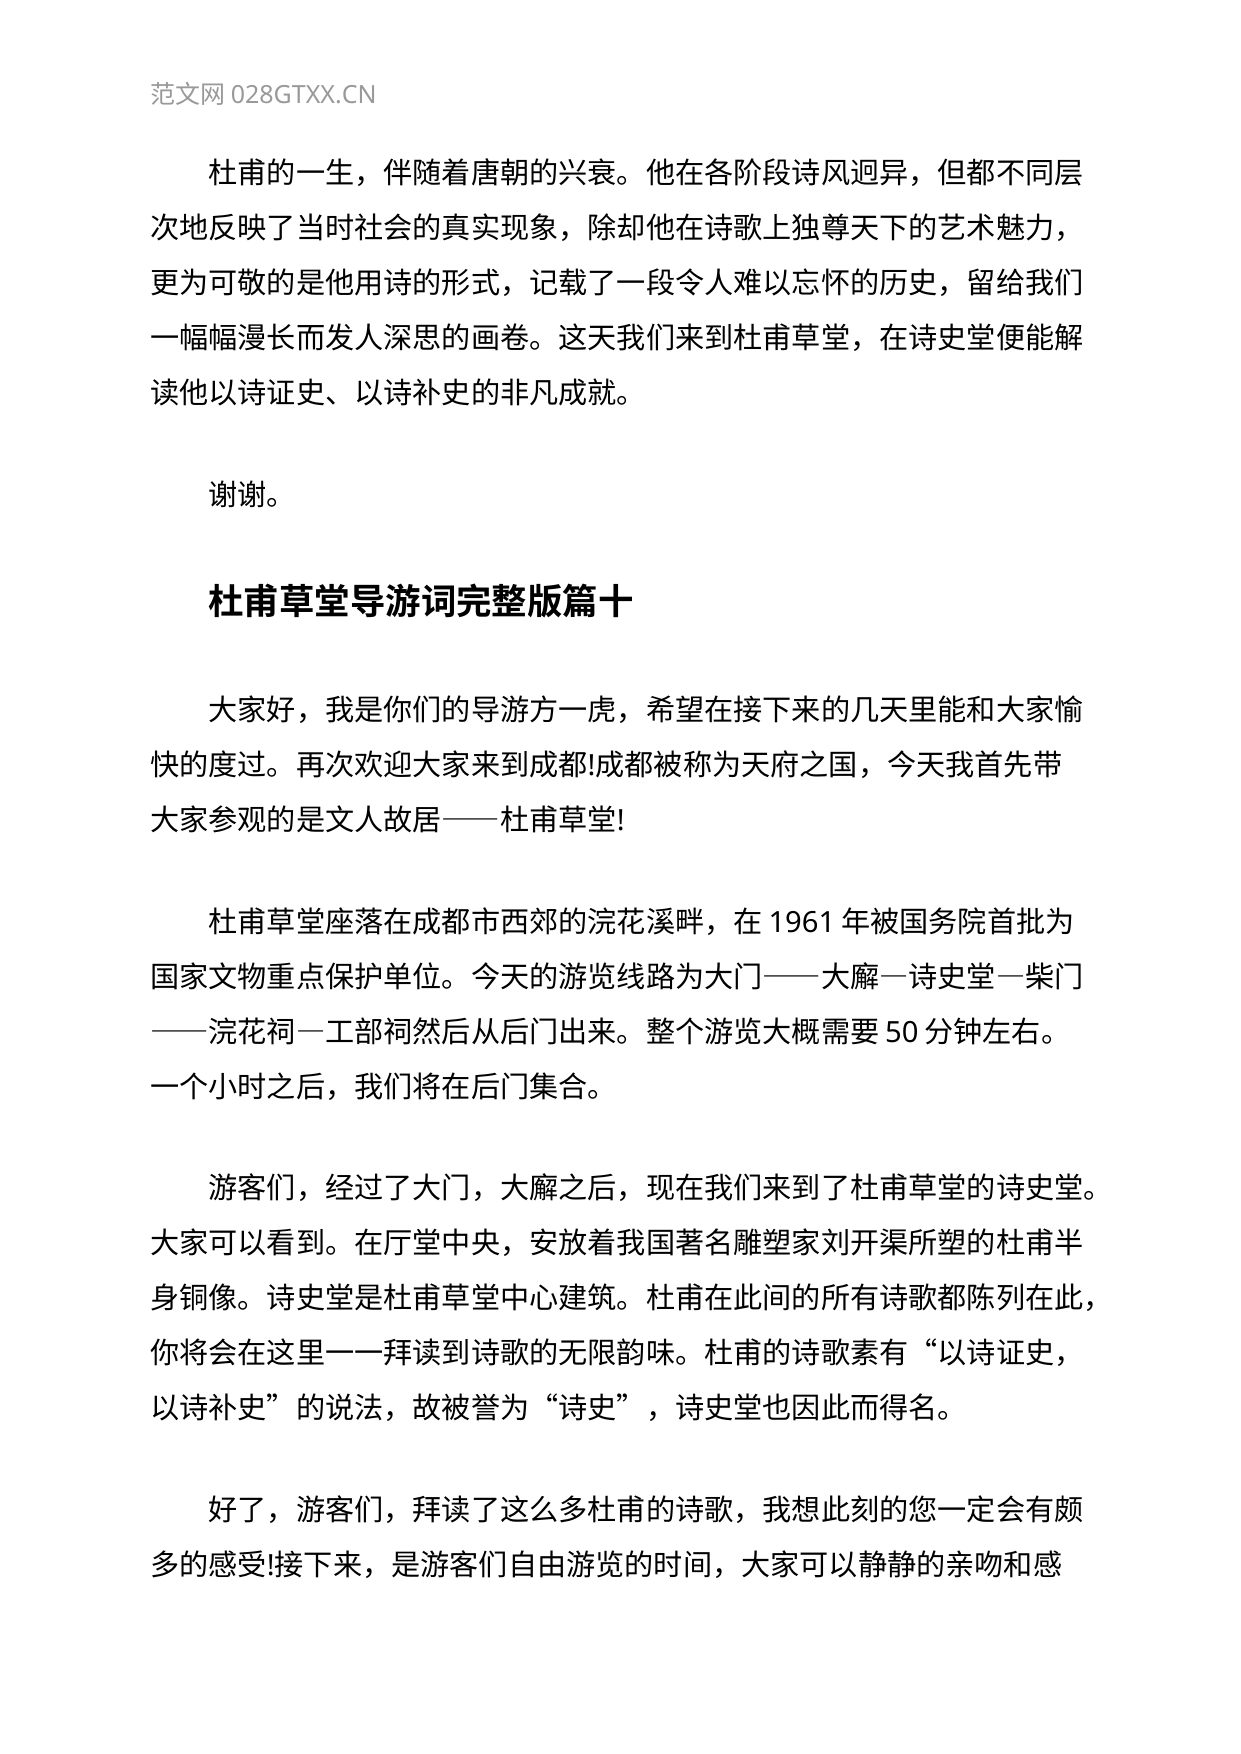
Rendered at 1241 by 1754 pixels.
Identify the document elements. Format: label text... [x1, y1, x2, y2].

text 谢谢。 [150, 471, 1090, 514]
text 杜甫的一生，伴随着唐朝的兴衰。他在各阶段诗风迥异，但都不同层次地反映了当时社会的真实现象，除却他在诗歌上独尊天下的艺术魅力，更为可敬的是他用诗的形式，记载了一段令人难以忘怀的历史，留给我们一幅幅漫长而发人深思的画卷。这天我们来到杜甫草堂，在诗史堂便能解读他以诗证史、以诗补史的非凡成就。 [150, 150, 1090, 412]
text 游客们，经过了大门，大廨之后，现在我们来到了杜甫草堂的诗史堂。大家可以看到。在厅堂中央，安放着我国著名雕塑家刘开渠所塑的杜甫半身铜像。诗史堂是杜甫草堂中心建筑。杜甫在此间的所有诗歌都陈列在此，你将会在这里一一拜读到诗歌的无限韵味。杜甫的诗歌素有“以诗证史，以诗补史”的说法，故被誉为“诗史”，诗史堂也因此而得名。 [150, 1165, 1090, 1427]
text 杜甫草堂座落在成都市西郊的浣花溪畔，在1961年被国务院首批为国家文物重点保护单位。今天的游览线路为大门——大廨—诗史堂—柴门——浣花祠—工部祠然后从后门出来。整个游览大概需要50分钟左右。一个小时之后，我们将在后门集合。 [150, 898, 1090, 1106]
text 大家好，我是你们的导游方一虎，希望在接下来的几天里能和大家愉快的度过。再次欢迎大家来到成都!成都被称为天府之国，今天我首先带大家参观的是文人故居——杜甫草堂! [150, 687, 1090, 839]
text 杜甫草堂导游词完整版篇十 [150, 573, 1090, 624]
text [150, 1486, 1090, 1584]
